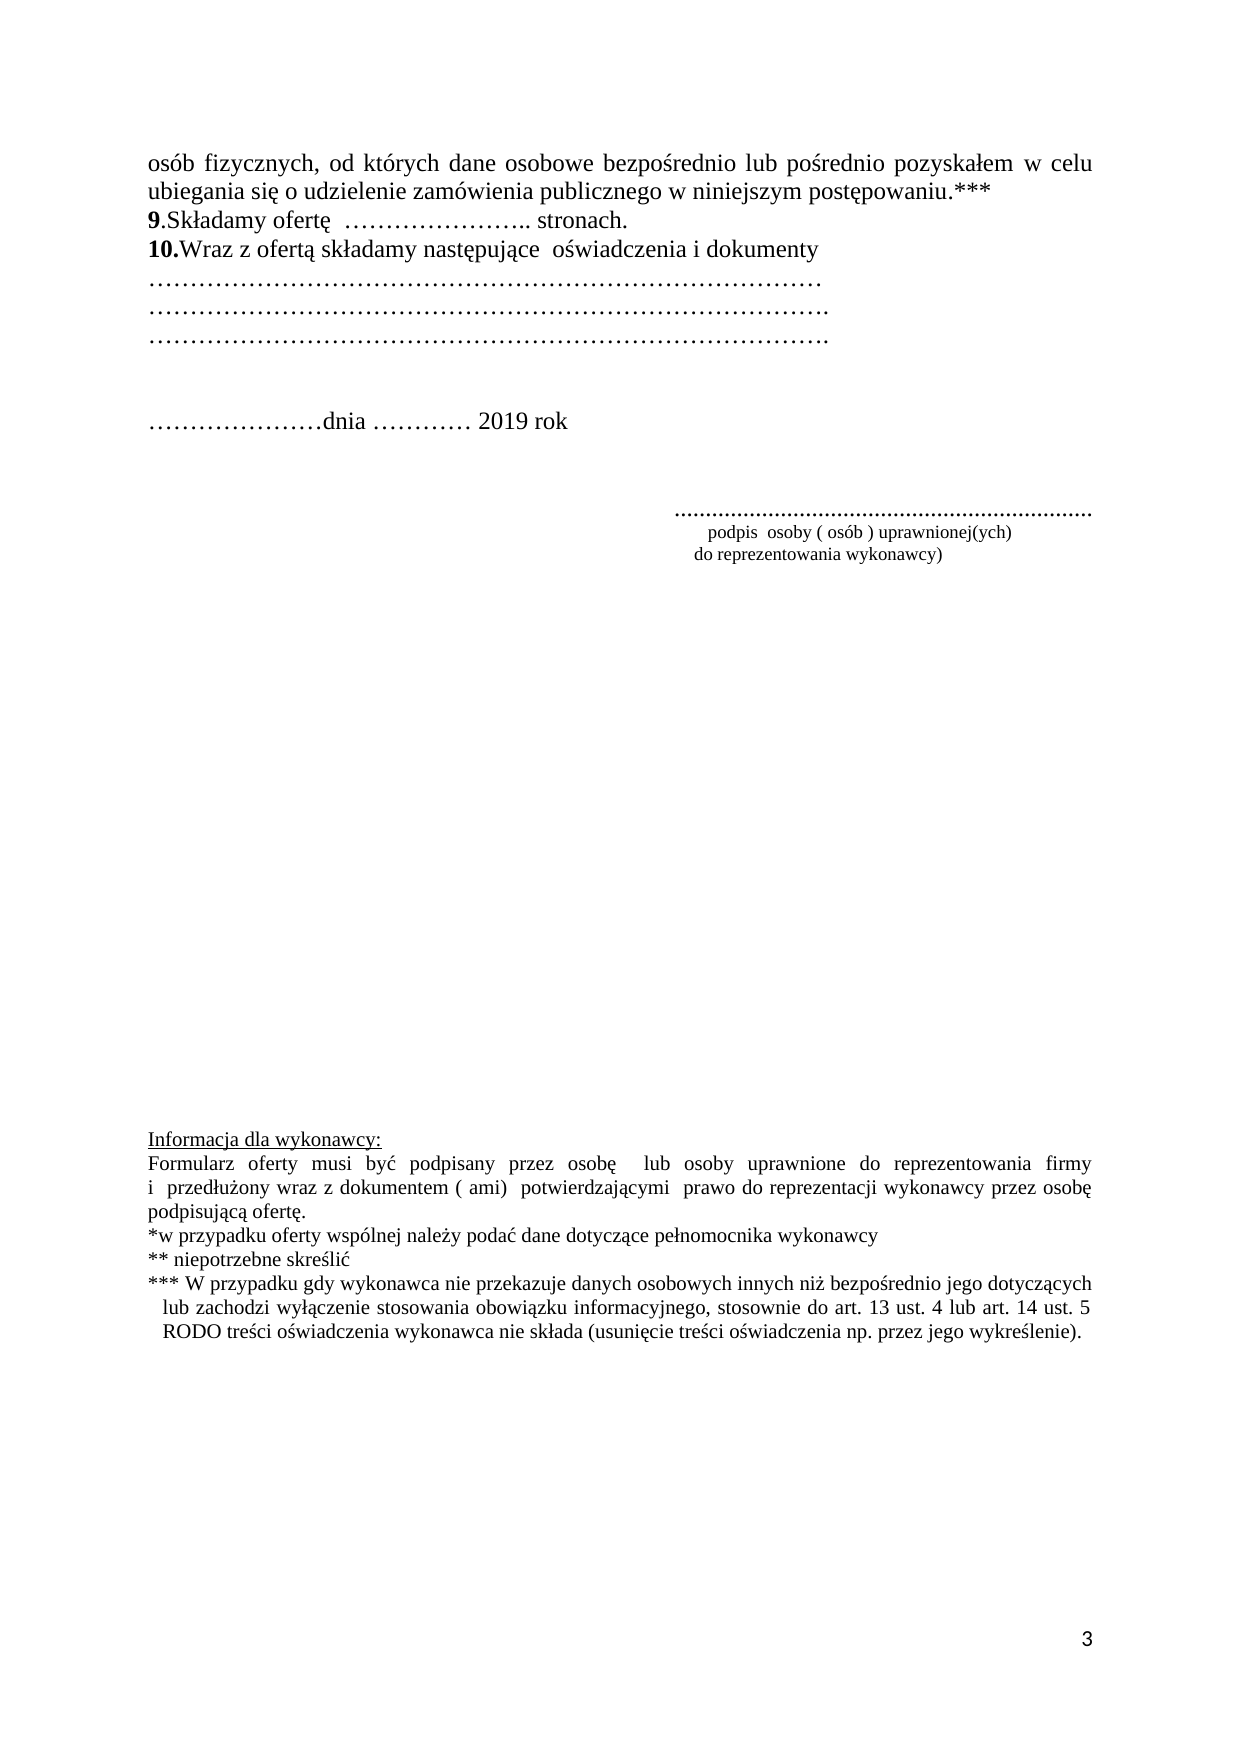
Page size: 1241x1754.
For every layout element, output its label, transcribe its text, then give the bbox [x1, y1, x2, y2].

text ** niepotrzebne skreślić [148, 1247, 1093, 1271]
text podpis osoby ( osób ) uprawnionej(ych) do reprezentowania wykonawcy) [664, 521, 1093, 564]
text Informacja dla wykonawcy: [148, 1127, 1093, 1151]
text Formularz oferty musi być podpisany przez osobę lub osoby uprawnione do reprezentowania firmy i przedłużony wraz z dokumentem ( ami) potwierdzającymi prawo do reprezentacji wykonawcy przez osobę podpisującą ofertę. [148, 1151, 1093, 1223]
text ………………………………………………………………………. [148, 291, 1093, 320]
text ................................................................... [664, 493, 1093, 521]
text 10.Wraz z ofertą składamy następujące oświadczenia i dokumenty ……………………………………………………………………… [148, 234, 1093, 291]
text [148, 148, 1093, 205]
text ………………………………………………………………………. [148, 320, 1093, 349]
text …………………dnia ………… 2019 rok [148, 406, 1093, 435]
text *** W przypadku gdy wykonawca nie przekazuje danych osobowych innych niż bezpośrednio jego dotyczących lub zachodzi wyłączenie stosowania obowiązku informacyjnego, stosownie do art. 13 ust. 4 lub art. 14 ust. 5 RODO treści oświadczenia wykonawca nie składa (usunięcie treści oświadczenia np. przez jego wykreślenie). [148, 1271, 1093, 1343]
text 9.Składamy ofertę ………………….. stronach. [148, 205, 1093, 234]
text *w przypadku oferty wspólnej należy podać dane dotyczące pełnomocnika wykonawcy [148, 1223, 1093, 1247]
